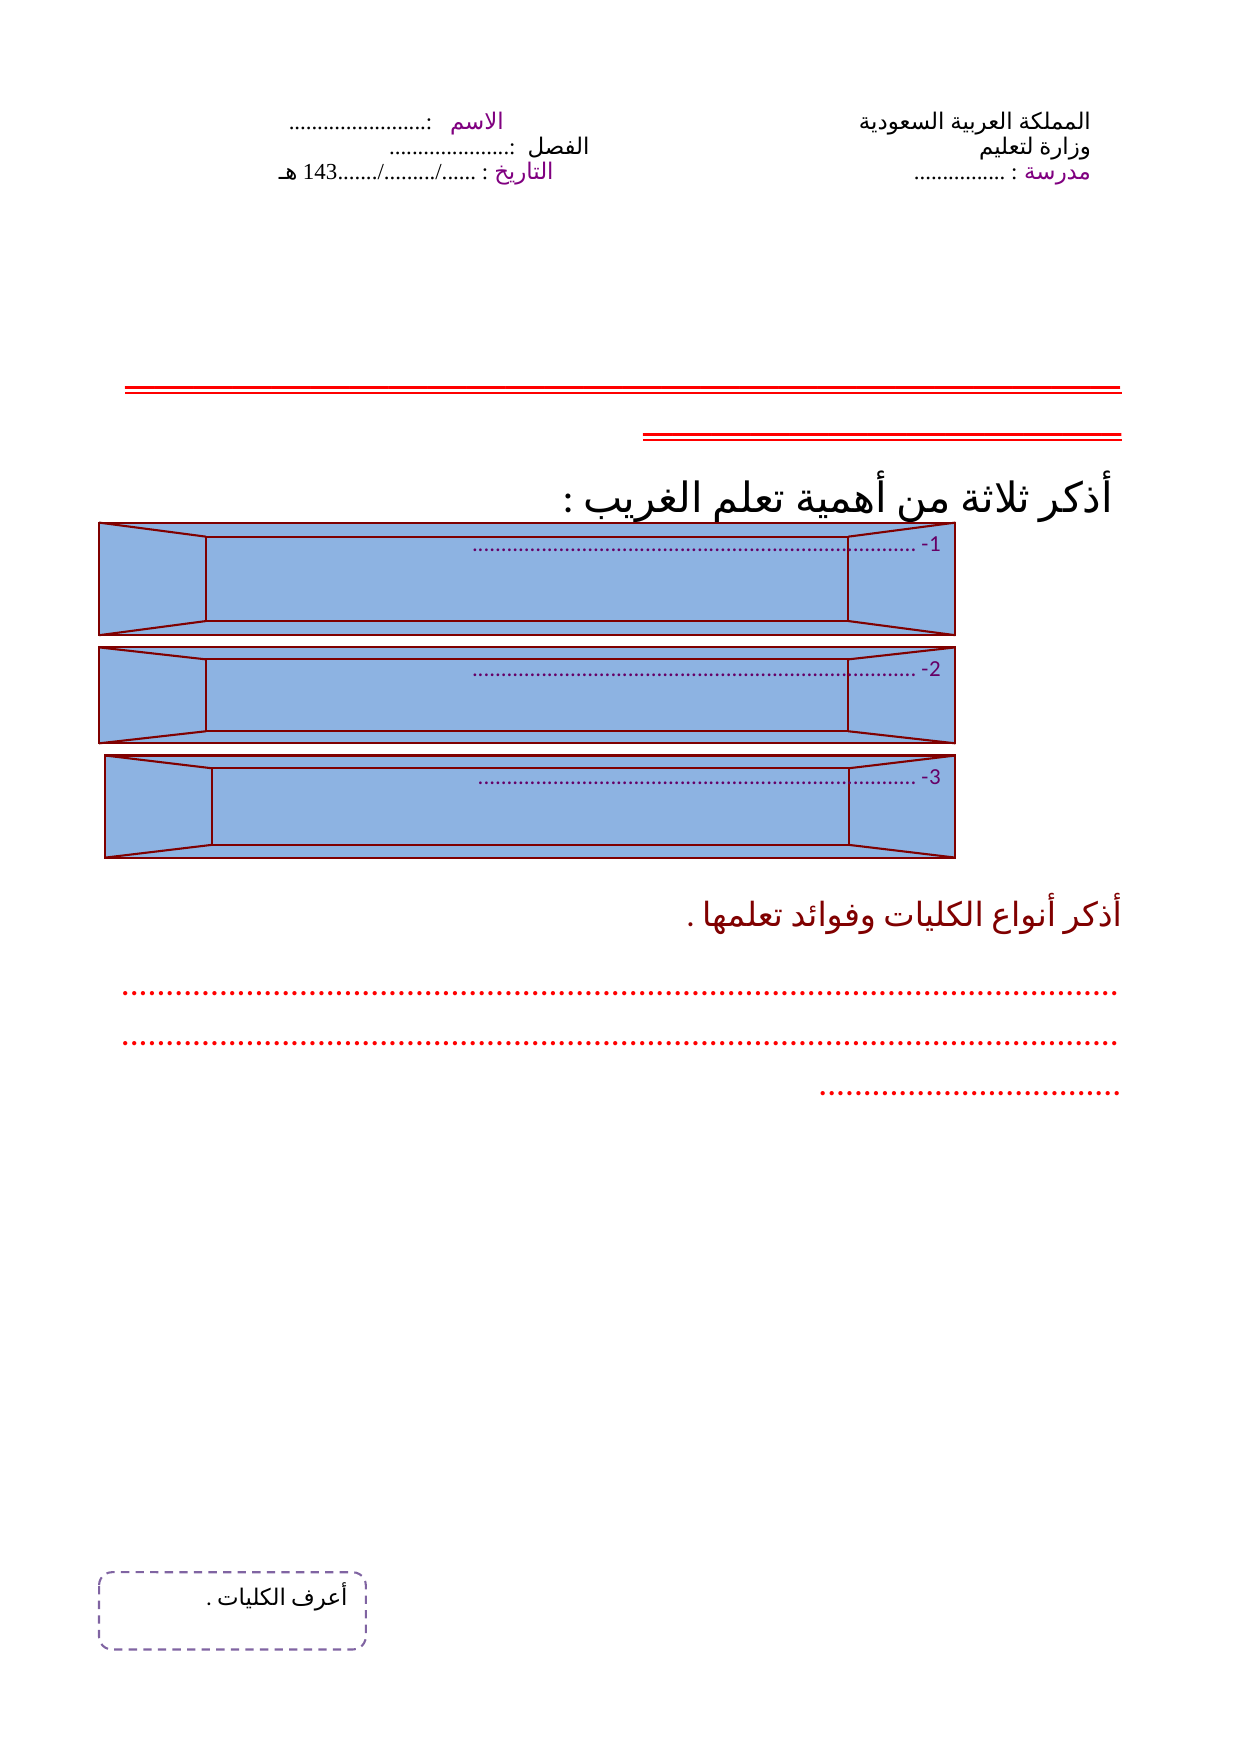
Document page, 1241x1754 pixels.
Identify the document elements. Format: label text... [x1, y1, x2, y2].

text ـــــــــــــــــــــــــــــــــــــــــــــــــــــــــــــــــــــــــــــــــــــــــــــــــــــــــــــــــــــــــــــــــــــــــــــــــــــــ [118, 357, 1122, 445]
text أذكر أنواع الكليات وفوائد تعلمها . [118, 894, 1122, 934]
text أذكر ثلاثة من أهمية تعلم الغريب : [118, 472, 1122, 523]
text .................................................................................................................................................................................................................................................................. [118, 961, 1122, 1104]
